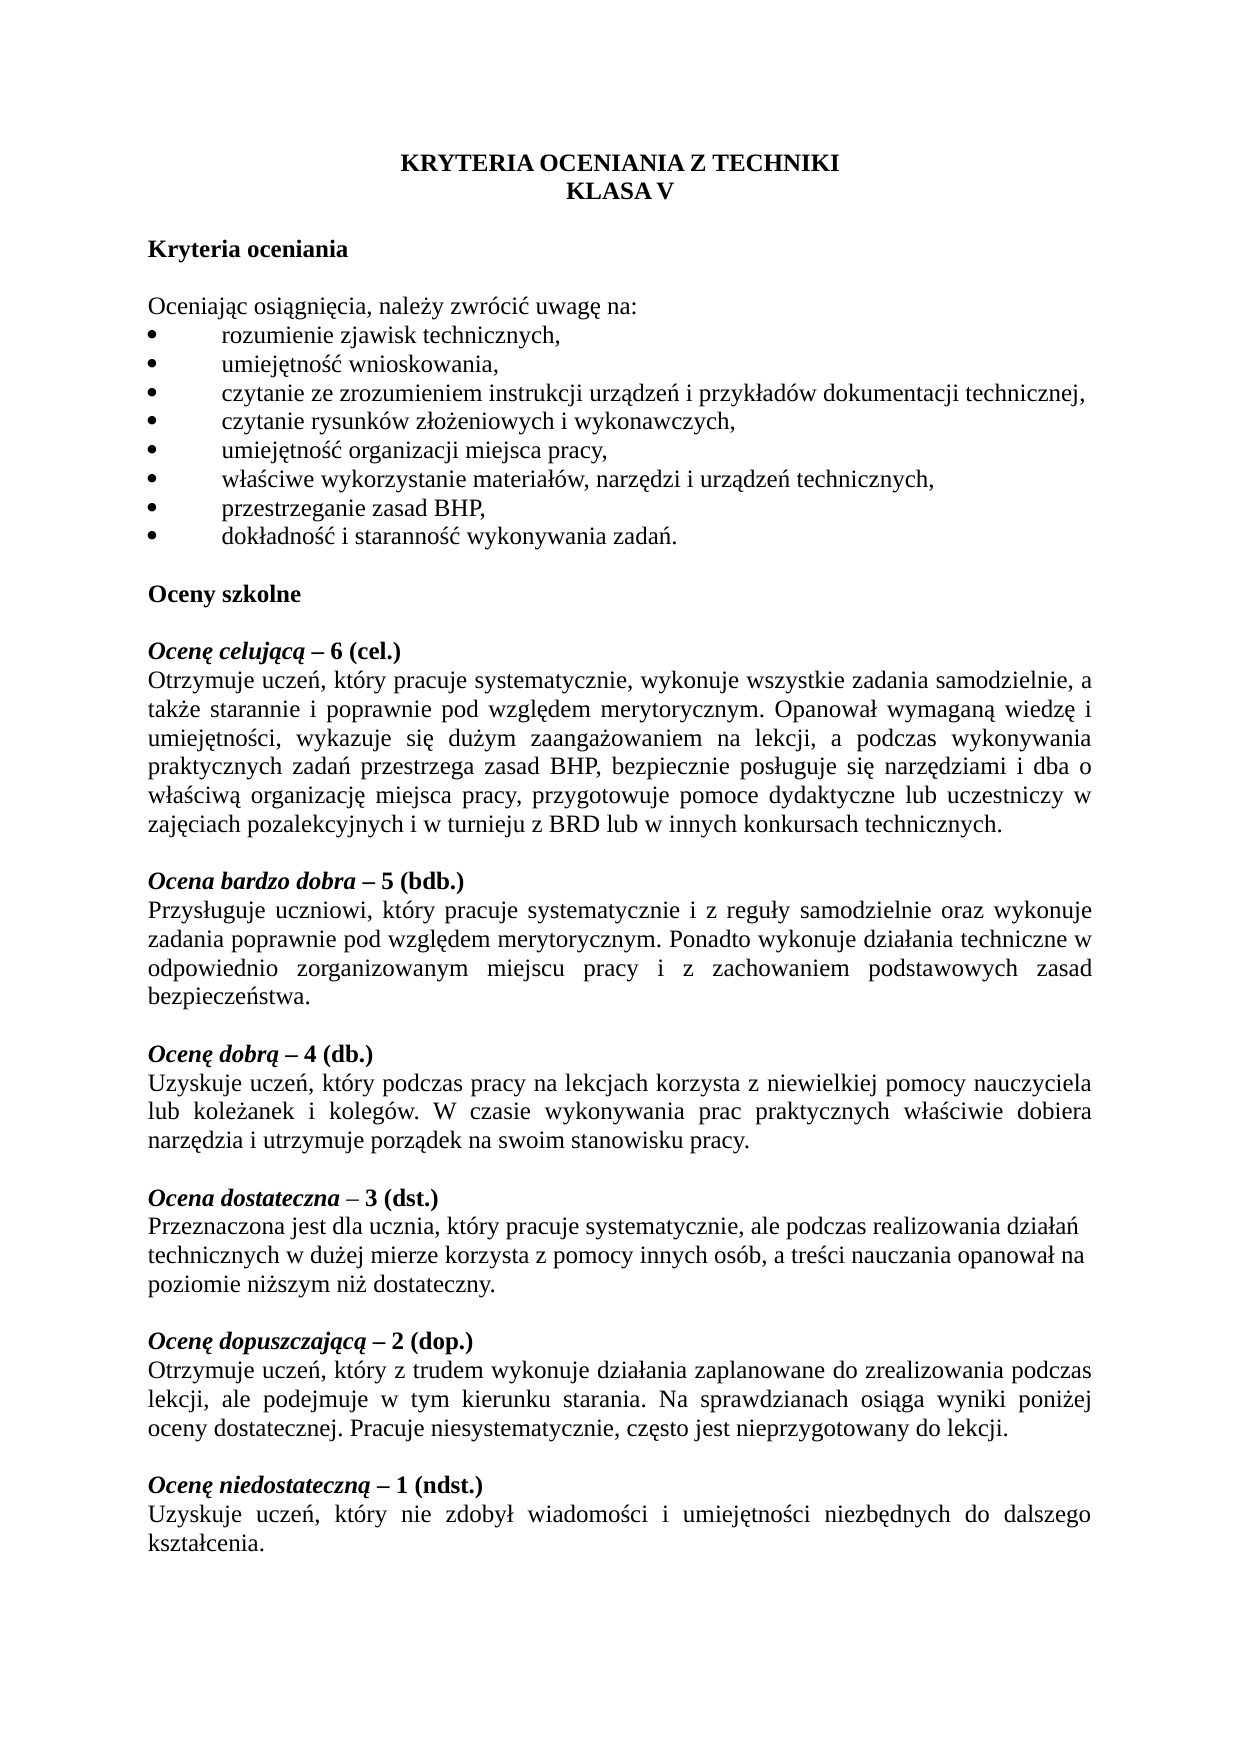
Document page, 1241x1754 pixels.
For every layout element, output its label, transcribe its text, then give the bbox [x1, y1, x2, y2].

text KRYTERIA OCENIANIA Z TECHNIKI [148, 148, 1093, 176]
list czytanie rysunków złożeniowych i wykonawczych, [148, 406, 1093, 435]
text Ocenę celującą – 6 (cel.) [148, 636, 1093, 665]
text KLASA V [148, 176, 1093, 205]
list czytanie ze zrozumieniem instrukcji urządzeń i przykładów dokumentacji technicznej, [148, 378, 1093, 406]
text Ocena dostateczna – 3 (dst.) [148, 1183, 1093, 1211]
text Ocenę niedostateczną – 1 (ndst.) [148, 1470, 1093, 1499]
text Przeznaczona jest dla ucznia, który pracuje systematycznie, ale podczas realizowania działań technicznych w dużej mierze korzysta z pomocy innych osób, a treści nauczania opanował na poziomie niższym niż dostateczny. [148, 1211, 1093, 1298]
text Oceniając osiągnięcia, należy zwrócić uwagę na: [148, 291, 1093, 320]
text Otrzymuje uczeń, który z trudem wykonuje działania zaplanowane do zrealizowania podczas lekcji, ale podejmuje w tym kierunku starania. Na sprawdzianach osiąga wyniki poniżej oceny dostatecznej. Pracuje niesystematycznie, często jest nieprzygotowany do lekcji. [148, 1355, 1093, 1441]
text Kryteria oceniania [148, 234, 1093, 263]
text Przysługuje uczniowi, który pracuje systematycznie i z reguły samodzielnie oraz wykonuje zadania poprawnie pod względem merytorycznym. Ponadto wykonuje działania techniczne w odpowiednio zorganizowanym miejscu pracy i z zachowaniem podstawowych zasad bezpieczeństwa. [148, 895, 1093, 1010]
text Otrzymuje uczeń, który pracuje systematycznie, wykonuje wszystkie zadania samodzielnie, a także starannie i poprawnie pod względem merytorycznym. Opanował wymaganą wiedzę i umiejętności, wykazuje się dużym zaangażowaniem na lekcji, a podczas wykonywania praktycznych zadań przestrzega zasad BHP, bezpiecznie posługuje się narzędziami i dba o właściwą organizację miejsca pracy, przygotowuje pomoce dydaktyczne lub uczestniczy w zajęciach pozalekcyjnych i w turnieju z BRD lub w innych konkursach technicznych. [148, 665, 1093, 838]
list właściwe wykorzystanie materiałów, narzędzi i urządzeń technicznych, [148, 464, 1093, 493]
list przestrzeganie zasad BHP, [148, 493, 1093, 521]
text Uzyskuje uczeń, który nie zdobył wiadomości i umiejętności niezbędnych do dalszego kształcenia. [148, 1499, 1093, 1556]
text Uzyskuje uczeń, który podczas pracy na lekcjach korzysta z niewielkiej pomocy nauczyciela lub koleżanek i kolegów. W czasie wykonywania prac praktycznych właściwie dobiera narzędzia i utrzymuje porządek na swoim stanowisku pracy. [148, 1068, 1093, 1154]
text Ocenę dopuszczającą – 2 (dop.) [148, 1326, 1093, 1355]
list umiejętność wnioskowania, [148, 349, 1093, 378]
list rozumienie zjawisk technicznych, [148, 320, 1093, 349]
text Oceny szkolne [148, 579, 1093, 608]
list umiejętność organizacji miejsca pracy, [148, 435, 1093, 464]
text Ocena bardzo dobra – 5 (bdb.) [148, 866, 1093, 895]
list dokładność i staranność wykonywania zadań. [148, 521, 1093, 550]
text Ocenę dobrą – 4 (db.) [148, 1039, 1093, 1068]
